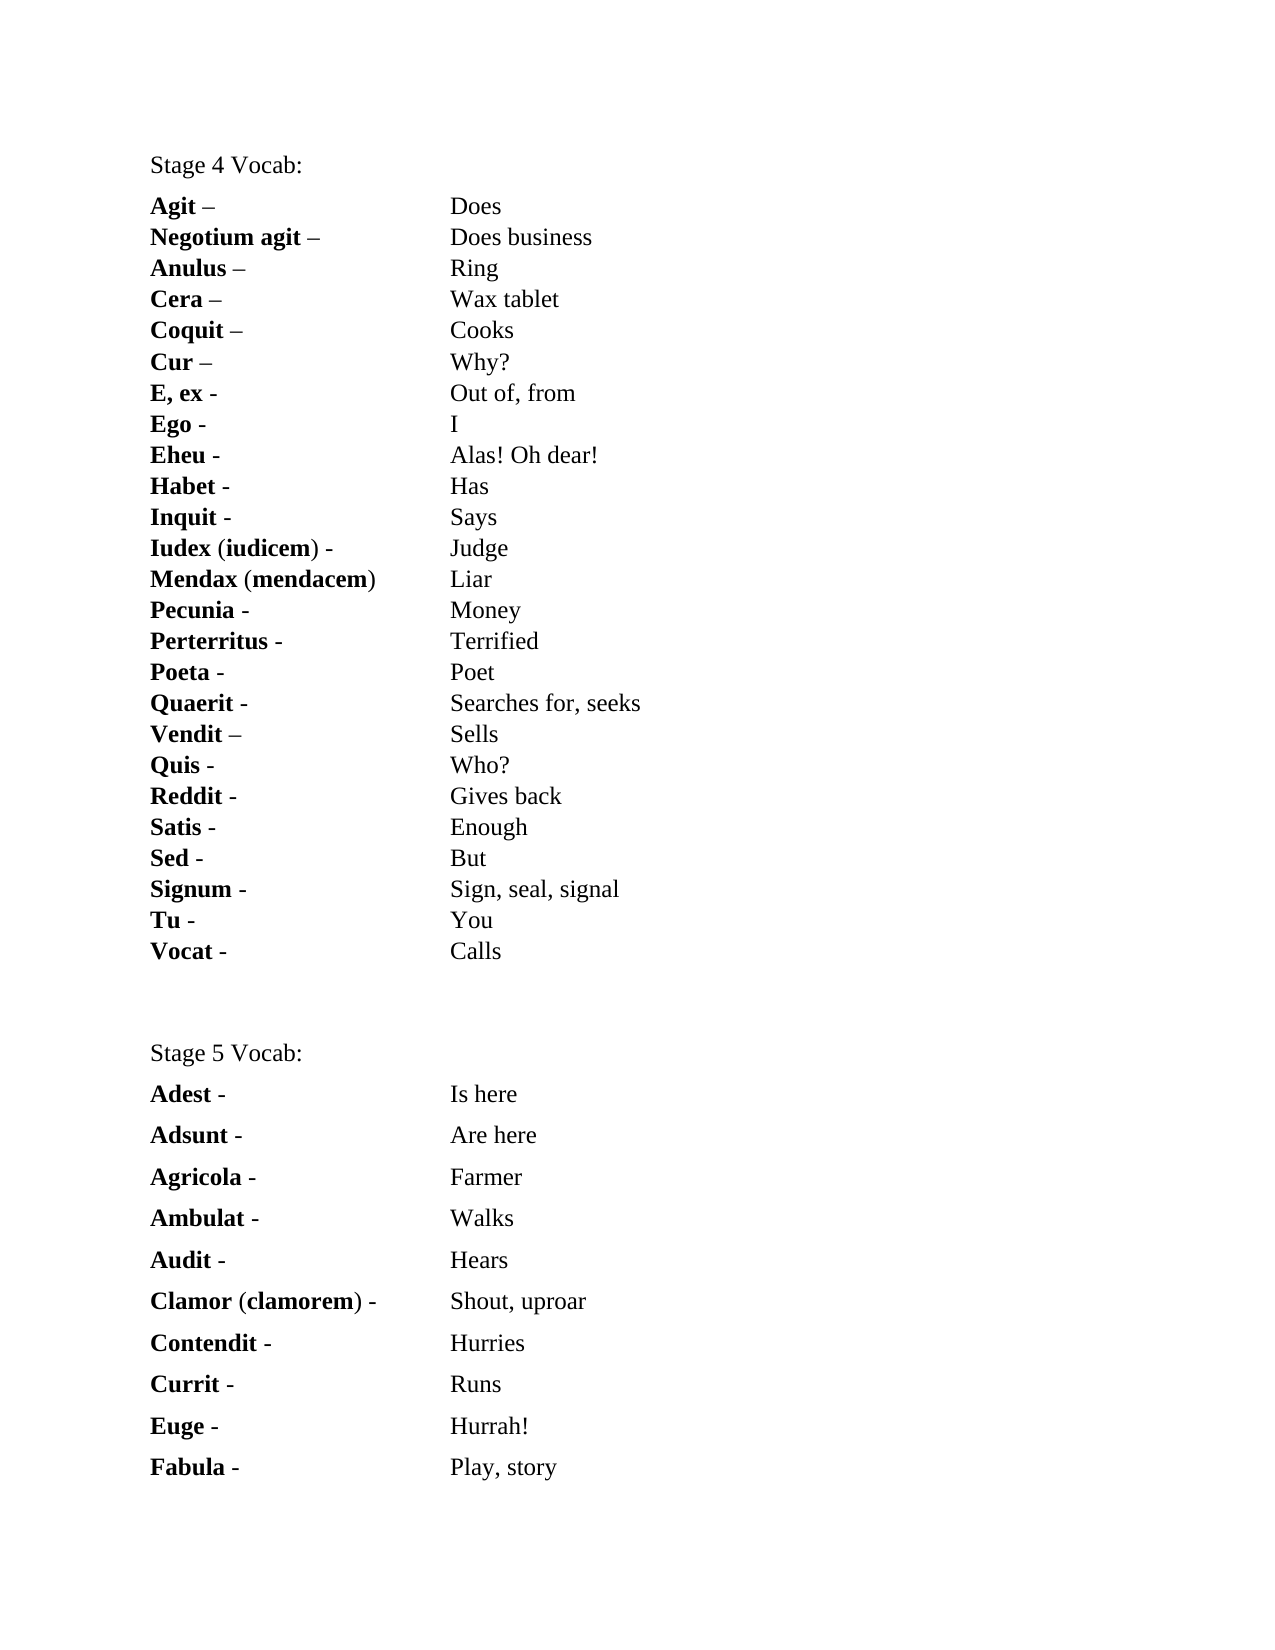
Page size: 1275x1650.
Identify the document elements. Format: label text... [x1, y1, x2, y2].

text Signum - Sign, seal, signal [150, 874, 1125, 903]
text Ego - I [150, 409, 1125, 437]
text Coquit – Cooks [150, 316, 1125, 344]
text Habet - Has [150, 471, 1125, 499]
text Quis - Who? [150, 750, 1125, 779]
text Adest - Is here [150, 1079, 1125, 1108]
text E, ex - Out of, from [150, 378, 1125, 406]
text Cera – Wax tablet [150, 284, 1125, 313]
text Cur – Why? [150, 347, 1125, 375]
text Perterritus - Terrified [150, 626, 1125, 655]
text Euge - Hurrah! [150, 1411, 1125, 1439]
text Inquit - Says [150, 502, 1125, 531]
text Vocat - Calls [150, 936, 1125, 965]
text Agricola - Farmer [150, 1162, 1125, 1191]
text Pecunia - Money [150, 595, 1125, 624]
text Sed - But [150, 843, 1125, 872]
text Currit - Runs [150, 1369, 1125, 1398]
text Iudex (iudicem) - Judge [150, 533, 1125, 562]
text Fabula - Play, story [150, 1452, 1125, 1481]
text Quaerit - Searches for, seeks [150, 688, 1125, 717]
text Negotium agit – Does business [150, 222, 1125, 251]
text Mendax (mendacem) Liar [150, 564, 1125, 593]
text Tu - You [150, 905, 1125, 934]
text Stage 4 Vocab: [150, 150, 1125, 179]
text Ambulat - Walks [150, 1203, 1125, 1232]
text Agit – Does [150, 191, 1125, 220]
text Anulus – Ring [150, 253, 1125, 282]
text Vendit – Sells [150, 719, 1125, 748]
text Satis - Enough [150, 812, 1125, 841]
text Stage 5 Vocab: [150, 1038, 1125, 1066]
text Contendit - Hurries [150, 1328, 1125, 1357]
text Poeta - Poet [150, 657, 1125, 686]
text Audit - Hears [150, 1245, 1125, 1274]
text Reddit - Gives back [150, 781, 1125, 810]
text Clamor (clamorem) - Shout, uproar [150, 1286, 1125, 1315]
text Eheu - Alas! Oh dear! [150, 440, 1125, 468]
text Adsunt - Are here [150, 1121, 1125, 1149]
